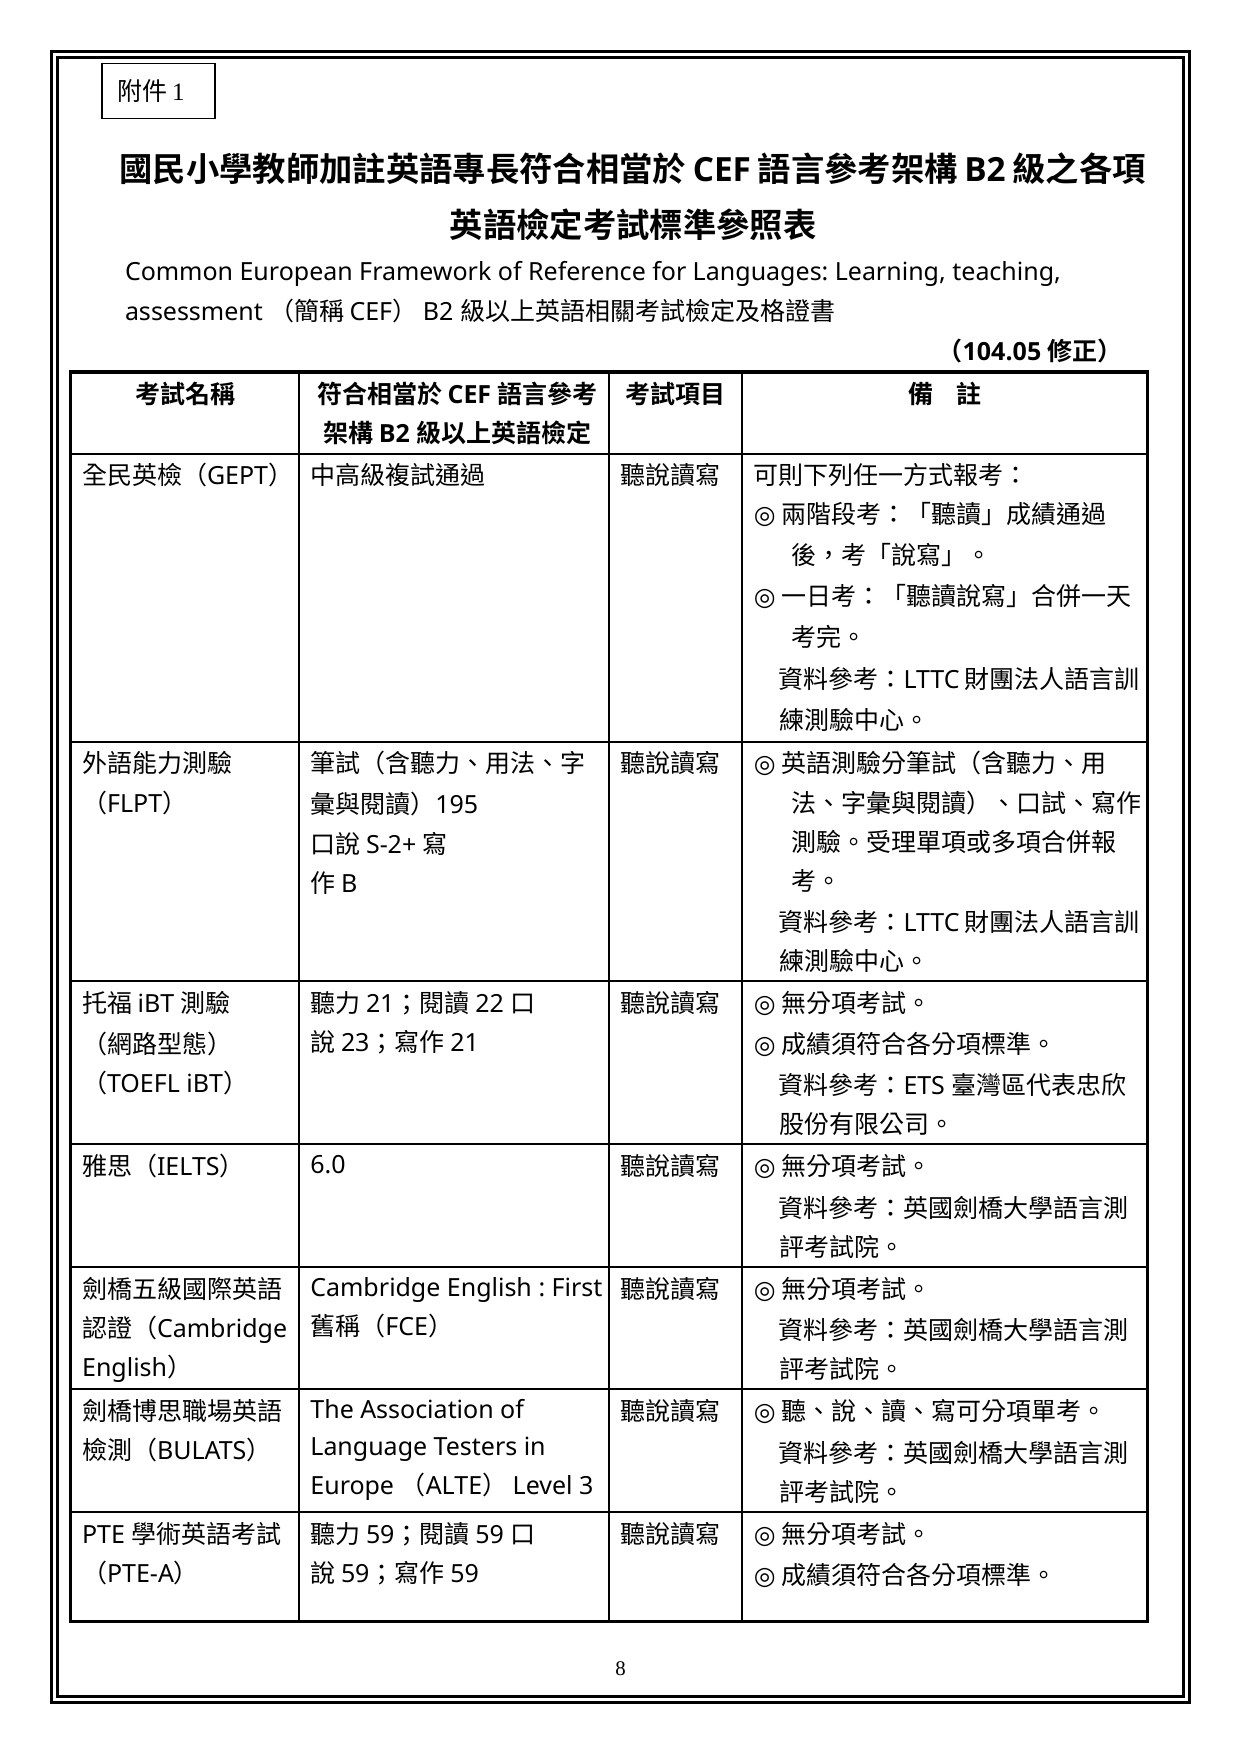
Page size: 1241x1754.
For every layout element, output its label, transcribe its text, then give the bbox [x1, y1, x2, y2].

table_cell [743, 1513, 1146, 1620]
table_cell 聽力 21；閱讀 22 口說 23；寫作 21 [300, 982, 608, 1143]
table_cell ◎ 無分項考試。 ◎ 成績須符合各分項標準。 資料參考：ETS 臺灣區代表忠欣股份有限公司。 [743, 982, 1146, 1143]
table_cell The Association of Language Testers in Europe （ALTE） Level 3 [300, 1390, 608, 1511]
table_cell 雅思（IELTS） [72, 1145, 298, 1266]
table_cell 中高級複試通過 [300, 455, 608, 741]
table_cell 劍橋五級國際英語 認證（Cambridge English） [72, 1268, 298, 1388]
table_cell ◎ 無分項考試。 資料參考：英國劍橋大學語言測評考試院。 [743, 1145, 1146, 1266]
text Common European Framework of Reference for Languages: Learning, teaching, assessment （簡稱CEF） B2 級以上英語相關考試檢定及格證書 [125, 254, 1147, 327]
table_cell ◎ 聽、說、讀、寫可分項單考。 資料參考：英國劍橋大學語言測評考試院。 [743, 1390, 1146, 1511]
table_cell 6.0 [300, 1145, 608, 1266]
table_cell ◎ 無分項考試。 資料參考：英國劍橋大學語言測評考試院。 [743, 1268, 1146, 1388]
table_header 符合相當於 CEF 語言參考架構 B2 級以上英語檢定 [300, 374, 608, 452]
text （104.05 修正） [118, 331, 1122, 368]
table_cell 聽說讀寫 [610, 455, 741, 741]
table_cell 可則下列任一方式報考： ◎ 兩階段考：「聽讀」成績通過後，考「說寫」。 ◎ 一日考：「聽讀說寫」合併一天考完。 資料參考：LTTC財團法人語言訓練測驗中心。 [743, 455, 1146, 741]
table_cell 聽說讀寫 [610, 743, 741, 980]
table_cell 外語能力測驗 （FLPT） [72, 743, 298, 980]
table_cell PTE 學術英語考試 （PTE-A） [72, 1513, 298, 1620]
table_cell 劍橋博思職場英語檢測（BULATS） [72, 1390, 298, 1511]
table_cell 全民英檢（GEPT） [72, 455, 298, 741]
table_cell 托福 iBT 測驗 （網路型態） （TOEFL iBT） [72, 982, 298, 1143]
table_header 考試項目 [610, 374, 741, 452]
table_cell 聽說讀寫 [610, 1268, 741, 1388]
table_header 備 註 [743, 374, 1146, 452]
table_cell ◎ 英語測驗分筆試（含聽力、用法、字彙與閱讀）、口試、寫作測驗。受理單項或多項合併報考。 資料參考：LTTC財團法人語言訓練測驗中心。 [743, 743, 1146, 980]
table_cell 筆試（含聽力、用法、字彙與閱讀）195 口說 S-2+ 寫作 B [300, 743, 608, 980]
table_header 考試名稱 [72, 374, 298, 452]
table_cell 聽說讀寫 [610, 1145, 741, 1266]
table_cell Cambridge English : First 舊稱（FCE） [300, 1268, 608, 1388]
table_cell 聽說讀寫 [610, 1390, 741, 1511]
table_cell 聽說讀寫 [610, 982, 741, 1143]
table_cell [300, 1513, 608, 1620]
text 國民小學教師加註英語專長符合相當於CEF語言參考架構B2級之各項英語檢定考試標準參照表 [118, 143, 1147, 247]
table_cell 聽說讀寫 [610, 1513, 741, 1620]
